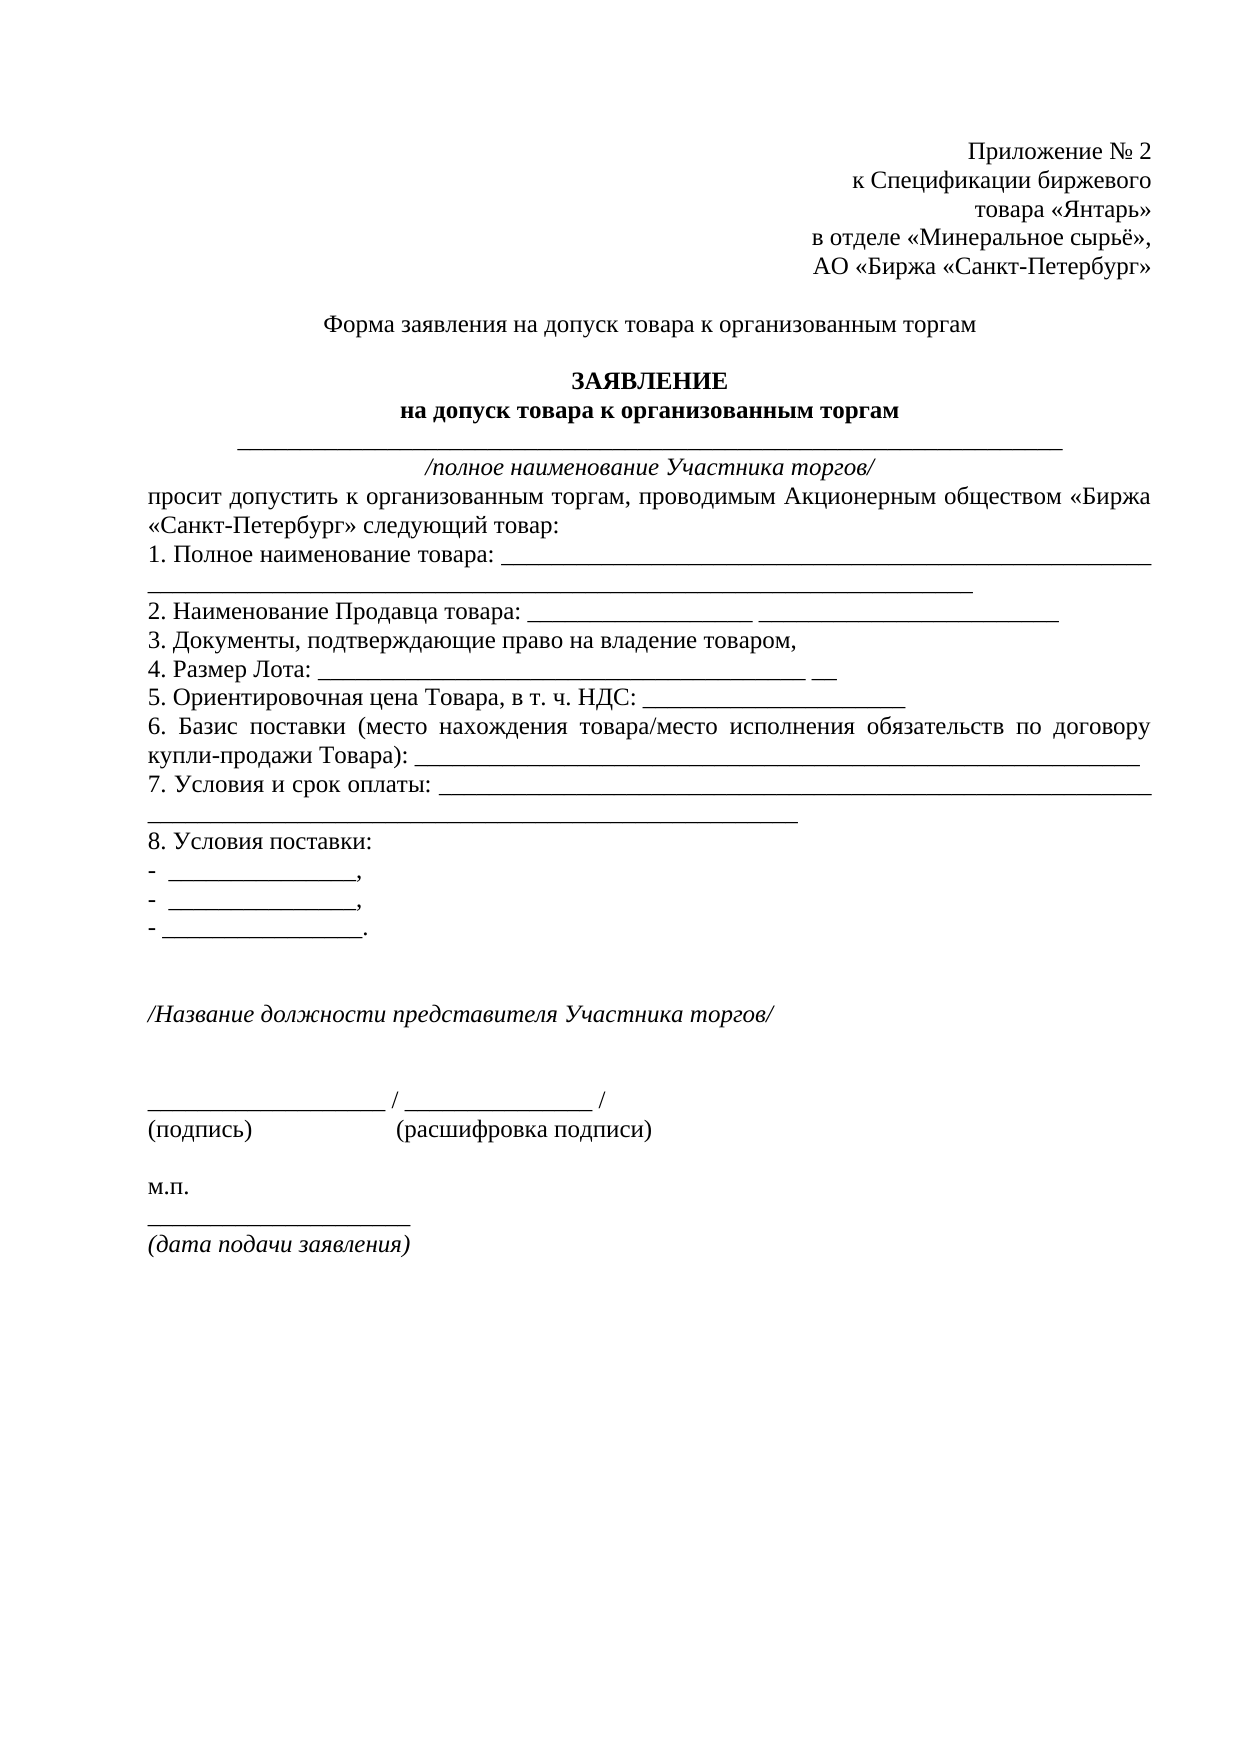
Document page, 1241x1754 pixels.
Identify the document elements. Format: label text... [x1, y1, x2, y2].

text /Название должности представителя Участника торгов/ [148, 999, 1152, 1027]
text на допуск товара к организованным торгам [148, 395, 1152, 424]
text 5. Ориентировочная цена Товара, в т. ч. НДС: _____________________ [148, 682, 1152, 711]
text Приложение № 2 [148, 136, 1152, 165]
text просит допустить к организованным торгам, проводимым Акционерным обществом «Биржа «Санкт-Петербург» следующий товар: [148, 481, 1152, 539]
text __________________________________________________________________ [148, 424, 1152, 452]
text к Спецификации биржевого [148, 165, 1152, 194]
text 7. Условия и срок оплаты: _________________________________________________________ ____________________________________________________ [148, 769, 1152, 826]
text (подпись) (расшифровка подписи) [148, 1114, 1152, 1142]
text товара «Янтарь» [148, 194, 1152, 222]
text _____________________ [148, 1200, 1152, 1229]
text 2. Наименование Продавца товара: __________________ ________________________ [148, 596, 1152, 625]
text Форма заявления на допуск товара к организованным торгам [148, 309, 1152, 337]
text - _______________, [148, 884, 1152, 912]
text (дата подачи заявления) [148, 1229, 1152, 1257]
text м.п. [148, 1171, 1152, 1200]
text 4. Размер Лота: _______________________________________ __ [148, 654, 1152, 682]
text 1. Полное наименование товара: ____________________________________________________ __________________________________________________________________ [148, 539, 1152, 596]
text в отделе «Минеральное сырьё», [148, 222, 1152, 251]
text - _______________, [148, 855, 1152, 884]
text ЗАЯВЛЕНИЕ [148, 366, 1152, 395]
text 8. Условия поставки: [148, 826, 1152, 855]
text 3. Документы, подтверждающие право на владение товаром, [148, 625, 1152, 654]
text /полное наименование Участника торгов/ [148, 452, 1152, 481]
text АО «Биржа «Санкт-Петербург» [148, 251, 1152, 280]
text ___________________ / _______________ / [148, 1085, 1152, 1114]
text - ________________. [148, 912, 1152, 941]
text 6. Базис поставки (место нахождения товара/место исполнения обязательств по договору купли-продажи Товара): __________________________________________________________ [148, 711, 1152, 769]
